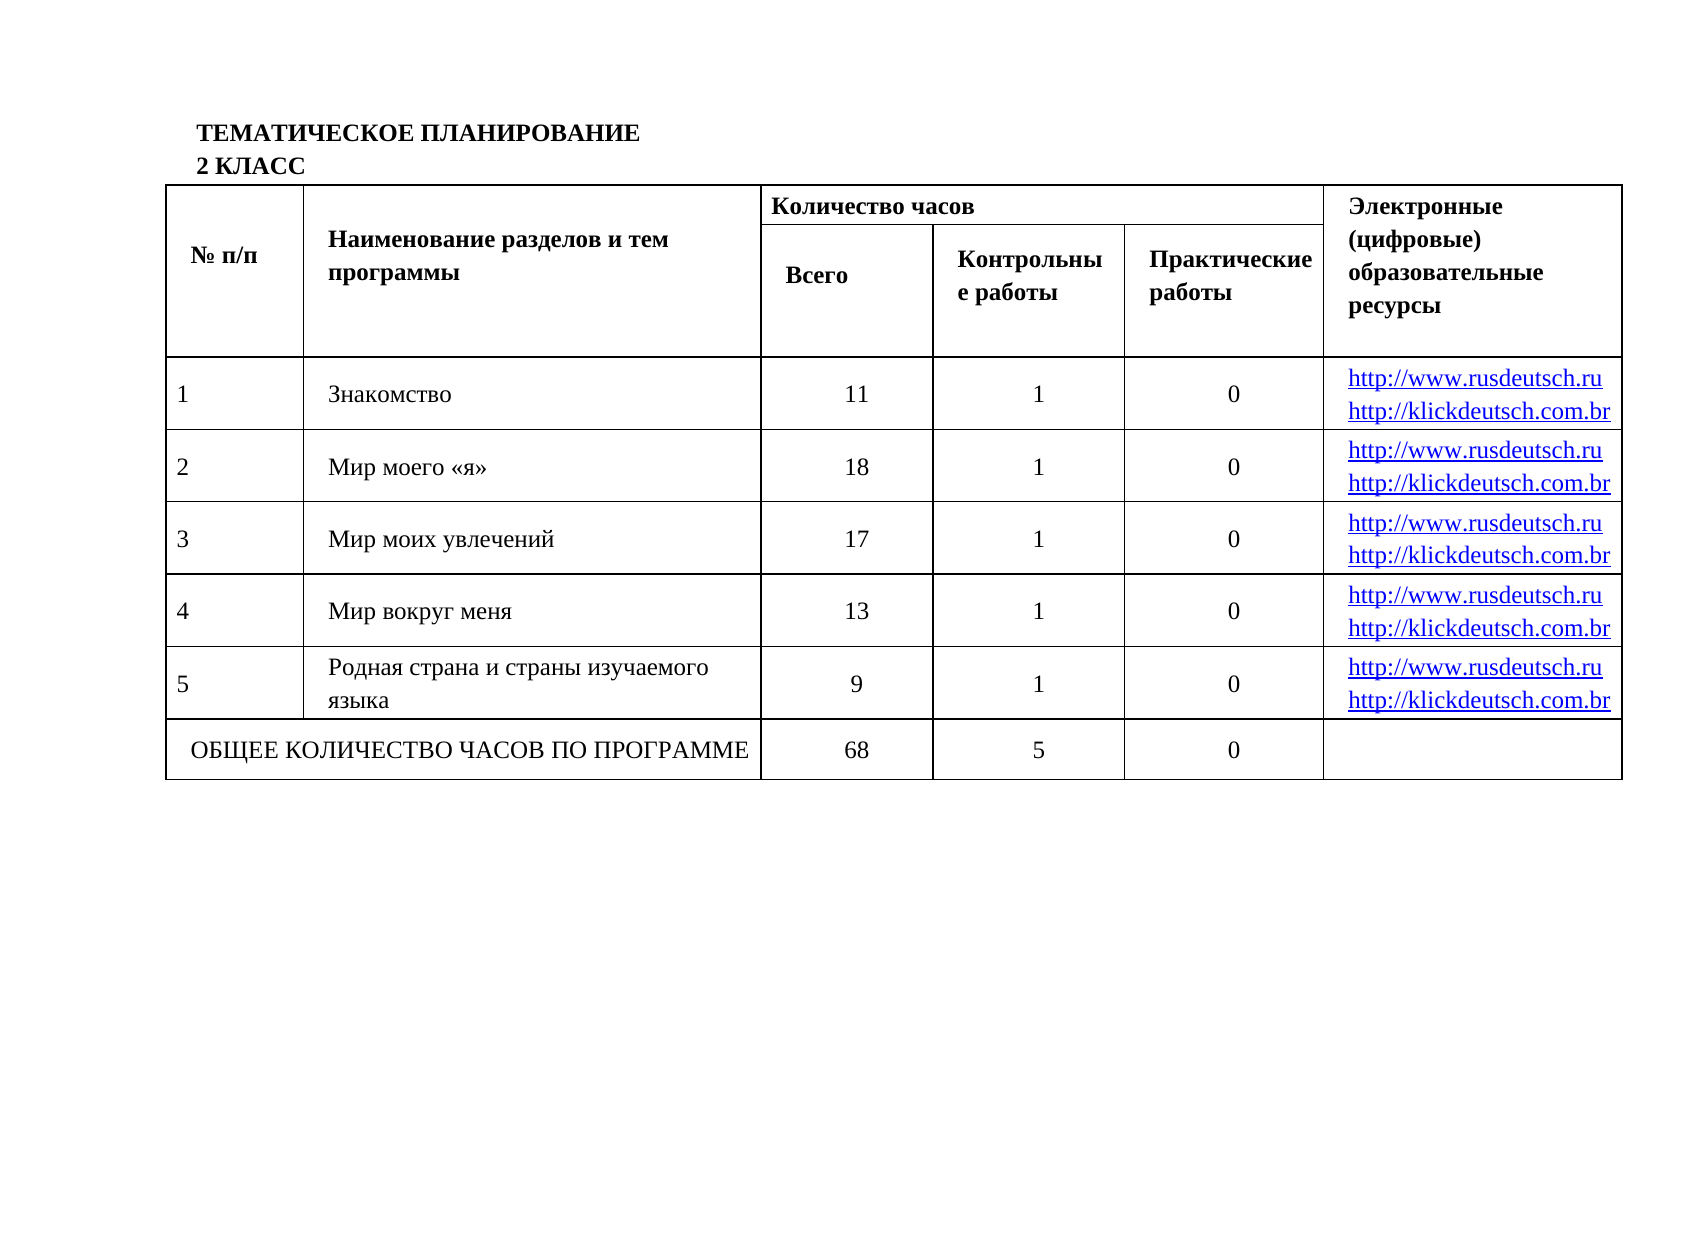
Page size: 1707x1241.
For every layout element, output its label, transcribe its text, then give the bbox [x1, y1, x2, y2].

table_cell http://www.rusdeutsch.ru http://klickdeutsch.com.br [1324, 575, 1621, 646]
table_cell 18 [762, 430, 932, 501]
table_cell 9 [762, 647, 932, 718]
table_header № п/п [167, 186, 303, 356]
table_cell 17 [762, 502, 932, 573]
table_header Наименование разделов и тем программы [304, 186, 760, 356]
table_cell 4 [167, 575, 303, 646]
table_cell 0 [1125, 575, 1323, 646]
table_cell Мир моего «я» [304, 430, 760, 501]
table_cell http://www.rusdeutsch.ru http://klickdeutsch.com.br [1324, 358, 1621, 428]
table_cell Всего [762, 225, 932, 356]
table_cell 1 [934, 430, 1124, 501]
table_cell 1 [934, 502, 1124, 573]
table_cell Знакомство [304, 358, 760, 428]
table_cell Контрольные работы [934, 225, 1124, 356]
table_cell 0 [1125, 358, 1323, 428]
text ТЕМАТИЧЕСКОЕ ПЛАНИРОВАНИЕ [190, 118, 1618, 147]
table_cell 0 [1125, 430, 1323, 501]
table_cell 5 [934, 720, 1124, 779]
table_header Электронные (цифровые) образовательные ресурсы [1324, 186, 1621, 356]
table_cell http://www.rusdeutsch.ru http://klickdeutsch.com.br [1324, 430, 1621, 501]
table_cell 0 [1125, 647, 1323, 718]
table_cell 2 [167, 430, 303, 501]
table_cell 13 [762, 575, 932, 646]
table_cell 11 [762, 358, 932, 428]
table_cell 1 [934, 358, 1124, 428]
table_cell Мир вокруг меня [304, 575, 760, 646]
table_cell 1 [167, 358, 303, 428]
table_header Количество часов [762, 186, 1323, 223]
table_cell Родная страна и страны изучаемого языка [304, 647, 760, 718]
table_cell 1 [934, 575, 1124, 646]
text 2 КЛАСС [190, 151, 1618, 180]
table_cell Практические работы [1125, 225, 1323, 356]
table_cell 0 [1125, 502, 1323, 573]
table_cell ОБЩЕЕ КОЛИЧЕСТВО ЧАСОВ ПО ПРОГРАММЕ [167, 720, 760, 779]
table_cell 1 [934, 647, 1124, 718]
table_cell 5 [167, 647, 303, 718]
table_cell 68 [762, 720, 932, 779]
table_cell 0 [1125, 720, 1323, 779]
table_cell [1324, 720, 1621, 779]
table_cell http://www.rusdeutsch.ru http://klickdeutsch.com.br [1324, 502, 1621, 573]
table_cell Мир моих увлечений [304, 502, 760, 573]
table_cell 3 [167, 502, 303, 573]
table_cell http://www.rusdeutsch.ru http://klickdeutsch.com.br [1324, 647, 1621, 718]
